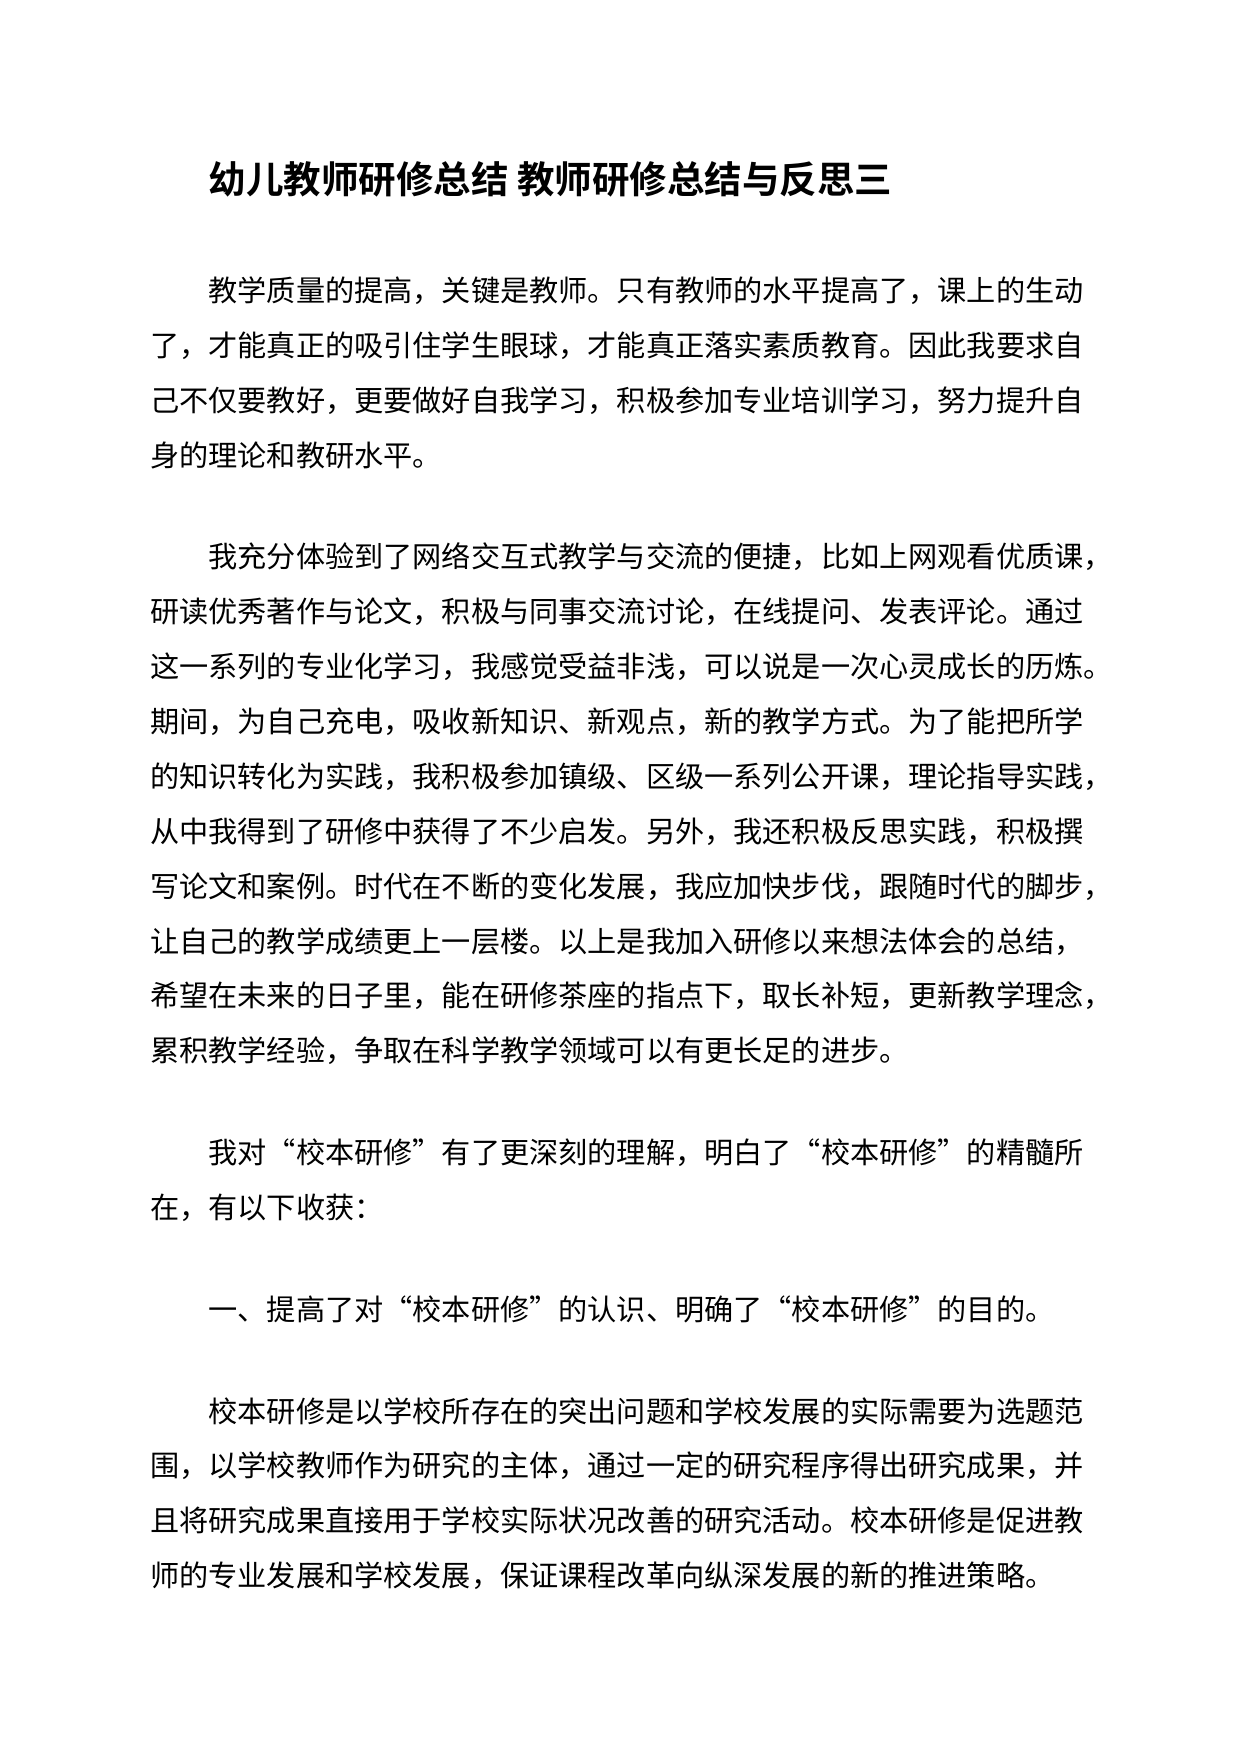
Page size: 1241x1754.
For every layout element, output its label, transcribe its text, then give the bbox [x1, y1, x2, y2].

text 一、提高了对“校本研修”的认识、明确了“校本研修”的目的。 [150, 1286, 1090, 1329]
text 我对“校本研修”有了更深刻的理解，明白了“校本研修”的精髓所在，有以下收获： [150, 1130, 1090, 1227]
text 我充分体验到了网络交互式教学与交流的便捷，比如上网观看优质课，研读优秀著作与论文，积极与同事交流讨论，在线提问、发表评论。通过这一系列的专业化学习，我感觉受益非浅，可以说是一次心灵成长的历炼。期间，为自己充电，吸收新知识、新观点，新的教学方式。为了能把所学的知识转化为实践，我积极参加镇级、区级一系列公开课，理论指导实践，从中我得到了研修中获得了不少启发。另外，我还积极反思实践，积极撰写论文和案例。时代在不断的变化发展，我应加快步伐，跟随时代的脚步，让自己的教学成绩更上一层楼。以上是我加入研修以来想法体会的总结，希望在未来的日子里，能在研修茶座的指点下，取长补短，更新教学理念，累积教学经验，争取在科学教学领域可以有更长足的进步。 [150, 534, 1090, 1070]
text 幼儿教师研修总结 教师研修总结与反思三 [150, 150, 1090, 204]
text 教学质量的提高，关键是教师。只有教师的水平提高了，课上的生动了，才能真正的吸引住学生眼球，才能真正落实素质教育。因此我要求自己不仅要教好，更要做好自我学习，积极参加专业培训学习，努力提升自身的理论和教研水平。 [150, 267, 1090, 474]
text 校本研修是以学校所存在的突出问题和学校发展的实际需要为选题范围，以学校教师作为研究的主体，通过一定的研究程序得出研究成果，并且将研究成果直接用于学校实际状况改善的研究活动。校本研修是促进教师的专业发展和学校发展，保证课程改革向纵深发展的新的推进策略。 [150, 1388, 1090, 1595]
